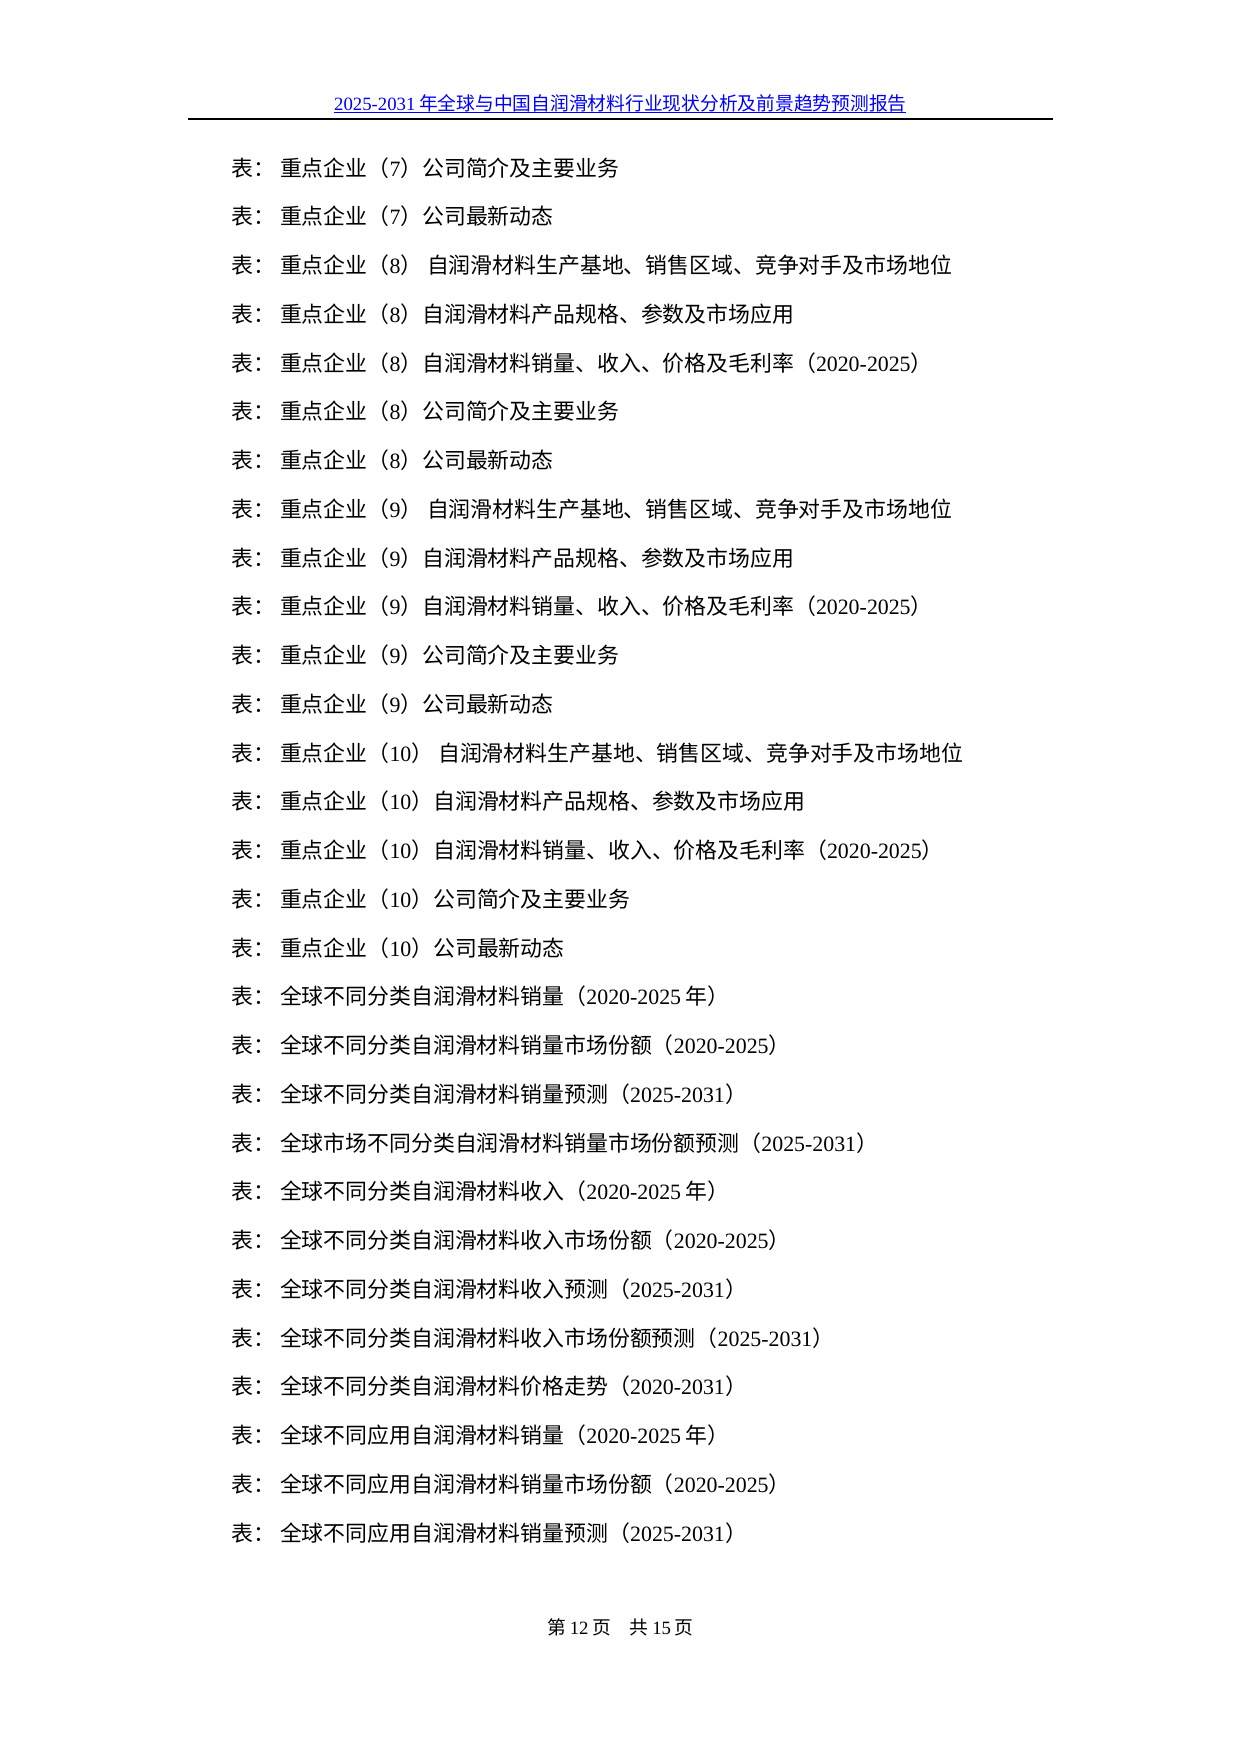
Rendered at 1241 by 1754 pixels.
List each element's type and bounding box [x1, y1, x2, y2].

text [187, 150, 1053, 1548]
